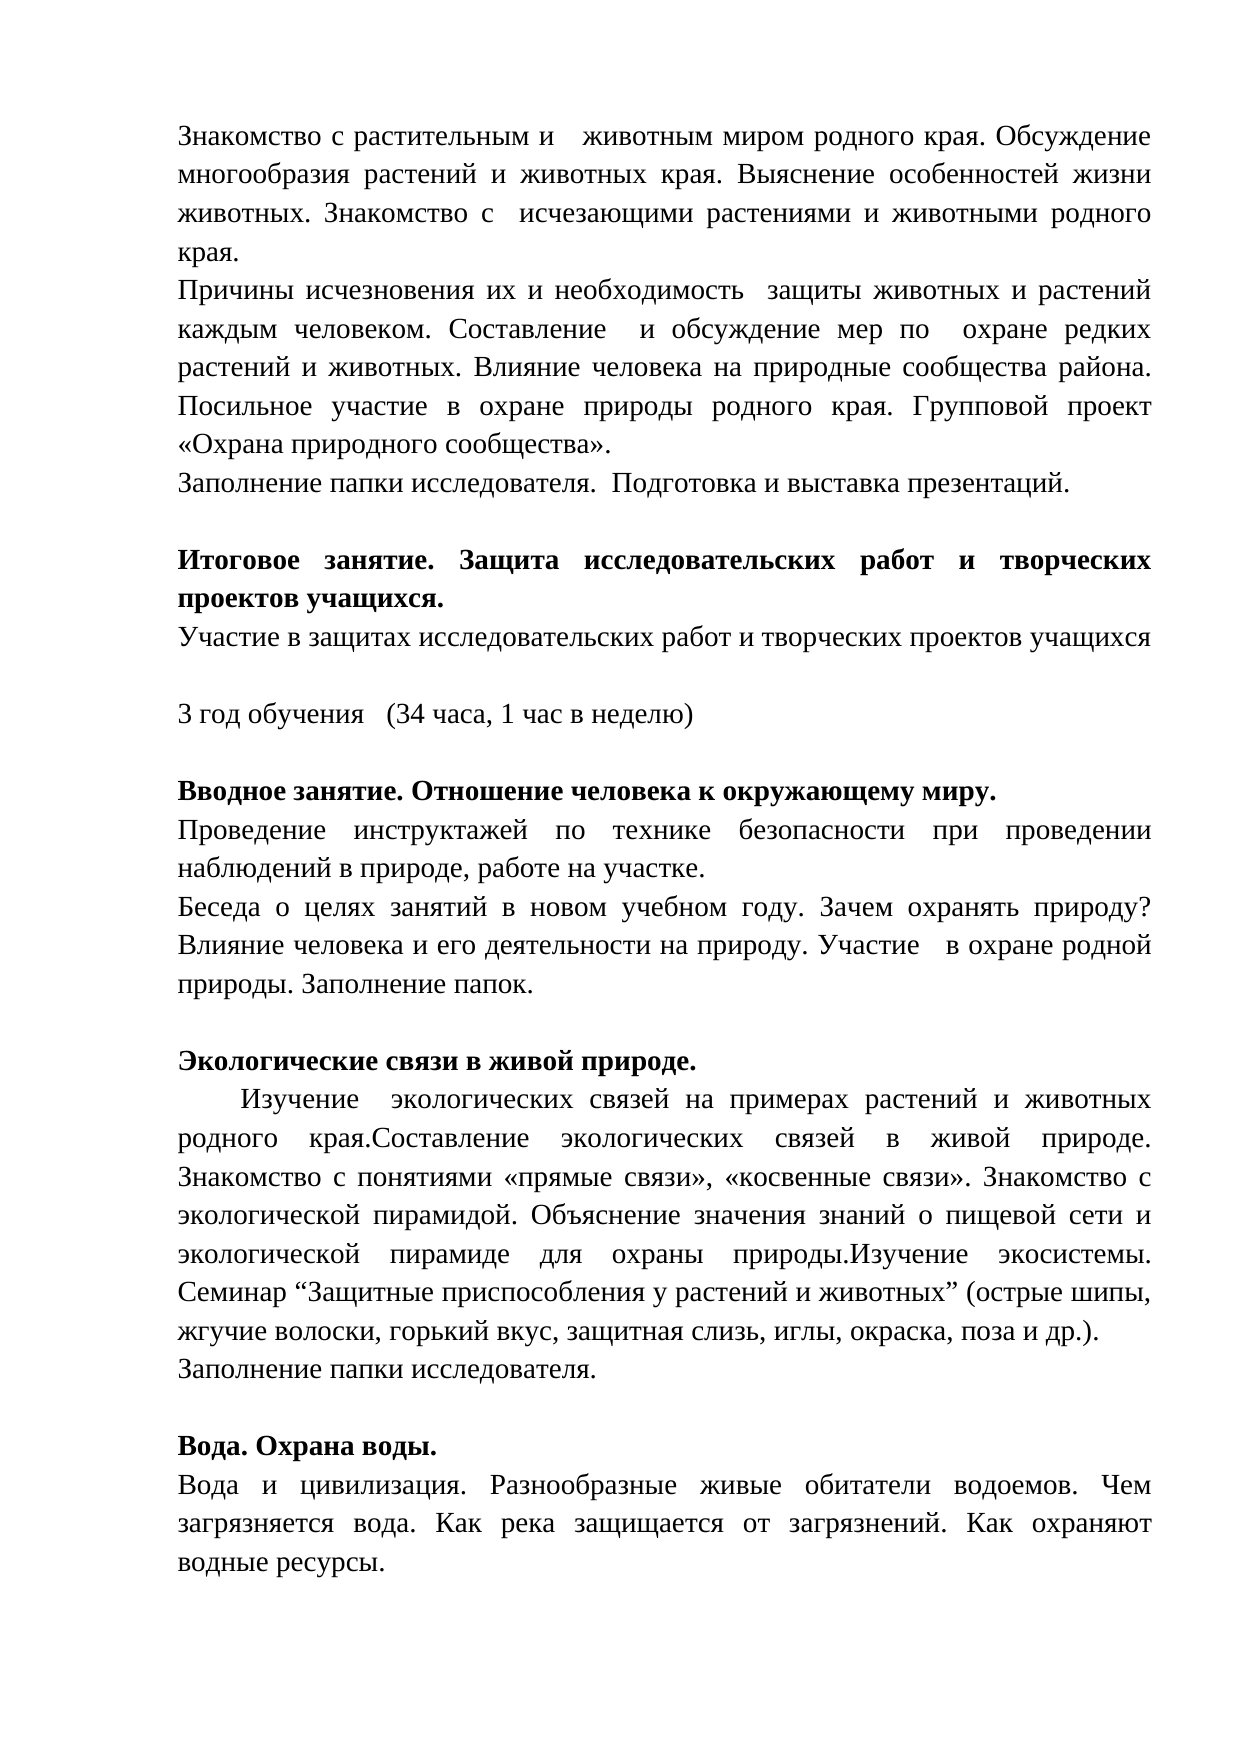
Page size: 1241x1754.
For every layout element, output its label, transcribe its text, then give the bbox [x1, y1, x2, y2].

text Вода и цивилизация. Разнообразные живые обитатели водоемов. Чем загрязняется вода. Как река защищается от загрязнений. Как охраняют водные ресурсы. [177, 1467, 1152, 1578]
text Проведение инструктажей по технике безопасности при проведении наблюдений в природе, работе на участке. [177, 812, 1152, 884]
text Итоговое занятие. Защита исследовательских работ и творческих проектов учащихся. [177, 542, 1152, 614]
text 3 год обучения (34 часа, 1 час в неделю) [177, 696, 1152, 730]
text Изучение экологических связей на примерах растений и животных родного края.Составление экологических связей в живой природе. Знакомство с понятиями «прямые связи», «косвенные связи». Знакомство с экологической пирамидой. Объяснение значения знаний о пищевой сети и экологической пирамиде для охраны природы.Изучение экосистемы. Семинар “Защитные приспособления у растений и животных” (острые шипы, жгучие волоски, горький вкус, защитная слизь, иглы, окраска, поза и др.). [177, 1082, 1152, 1346]
text Заполнение папки исследователя. Подготовка и выставка презентаций. [177, 465, 1152, 498]
text Участие в защитах исследовательских работ и творческих проектов учащихся [177, 619, 1152, 653]
text Экологические связи в живой природе. [177, 1043, 1152, 1077]
text Знакомство с растительным и животным миром родного края. Обсуждение многообразия растений и животных края. Выяснение особенностей жизни животных. Знакомство с исчезающими растениями и животными родного края. [177, 118, 1152, 267]
text Заполнение папки исследователя. [177, 1351, 1152, 1385]
text Вводное занятие. Отношение человека к окружающему миру. [177, 773, 1152, 807]
text Причины исчезновения их и необходимость защиты животных и растений каждым человеком. Составление и обсуждение мер по охране редких растений и животных. Влияние человека на природные сообщества района. Посильное участие в охране природы родного края. Групповой проект «Охрана природного сообщества». [177, 272, 1152, 460]
text Беседа о целях занятий в новом учебном году. Зачем охранять природу? Влияние человека и его деятельности на природу. Участие в охране родной природы. Заполнение папок. [177, 889, 1152, 999]
text Вода. Охрана воды. [177, 1428, 1152, 1462]
